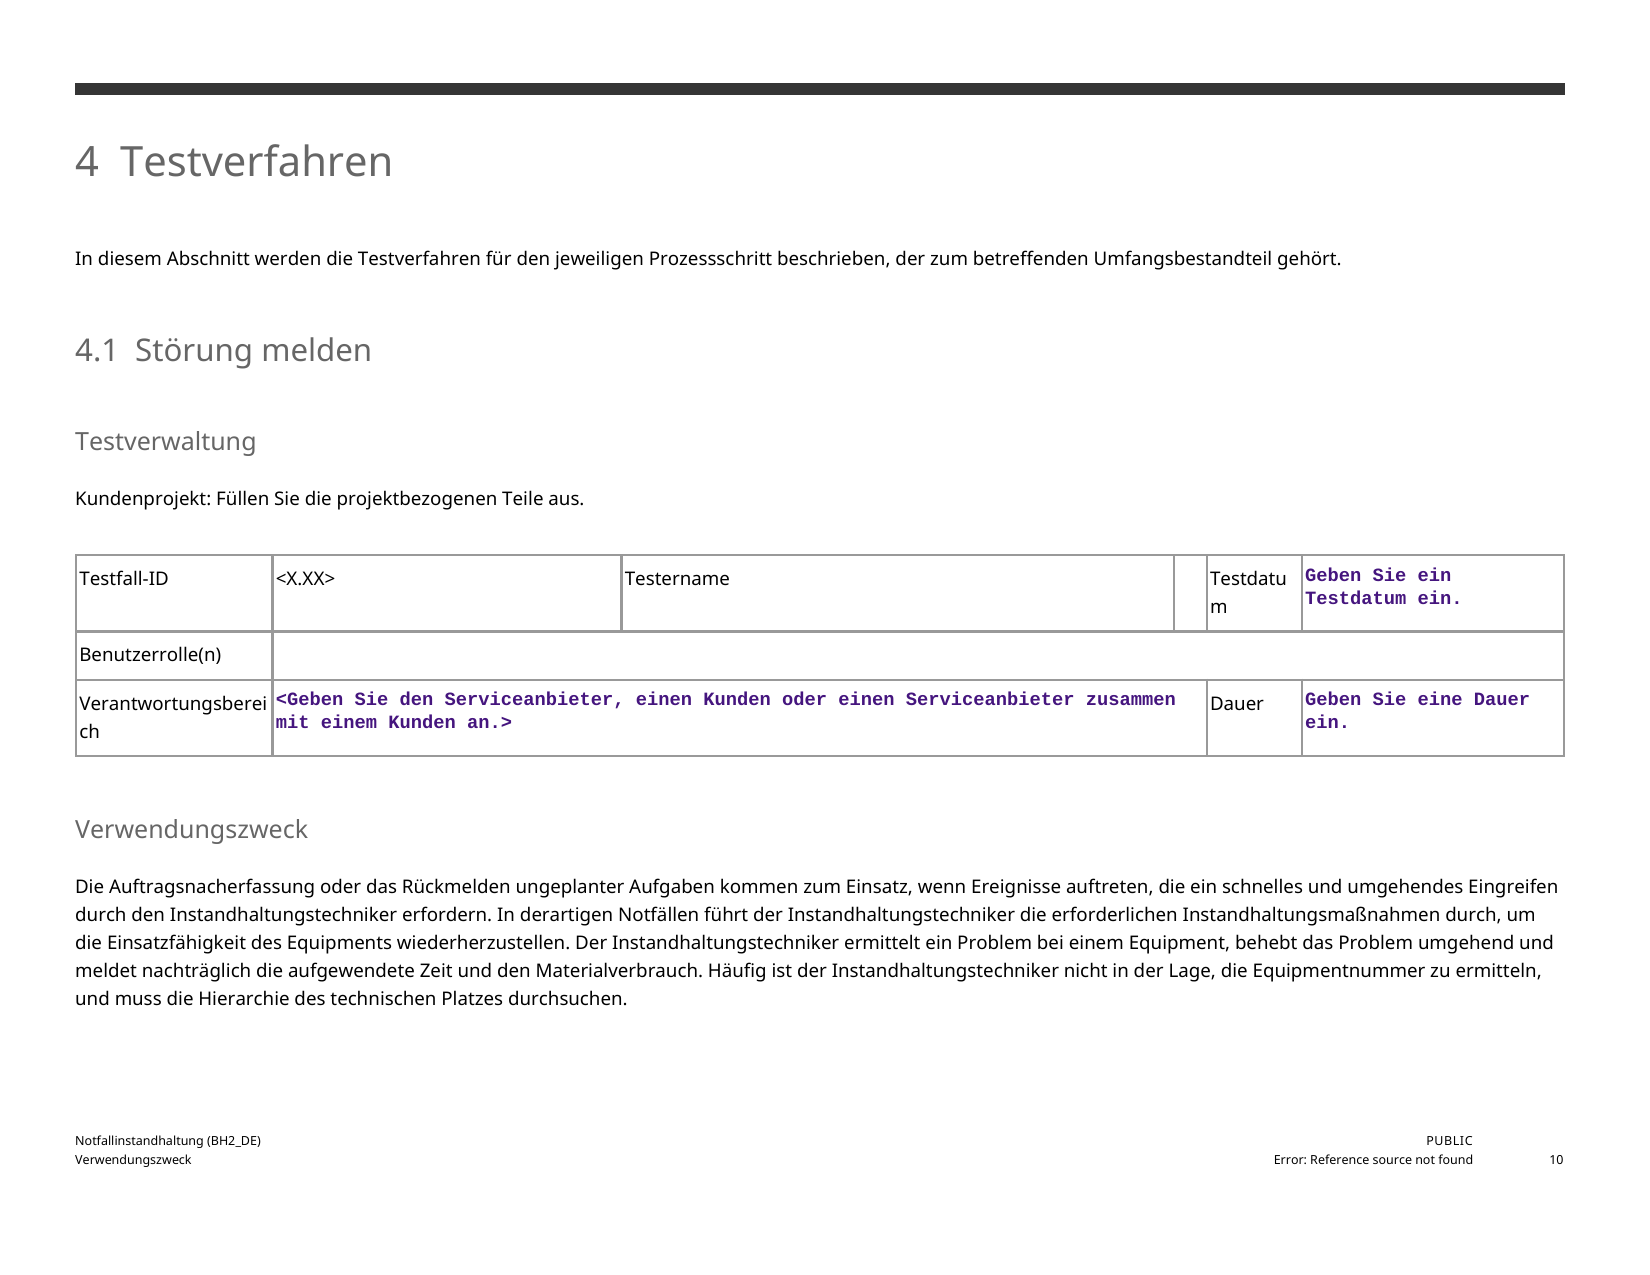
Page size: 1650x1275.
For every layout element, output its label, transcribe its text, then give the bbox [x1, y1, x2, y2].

table_header Geben Sie ein Testdatum ein. [1303, 556, 1563, 630]
title Verwendungszweck [75, 815, 1565, 844]
table_header Testfall-ID [77, 556, 271, 630]
table_cell <Geben Sie den Serviceanbieter, einen Kunden oder einen Serviceanbieter zusammen mit einem Kunden an.> [274, 681, 1206, 755]
title Testverwaltung [75, 427, 1565, 456]
subtitle Testverfahren [75, 137, 1565, 187]
text Die Auftragsnacherfassung oder das Rückmelden ungeplanter Aufgaben kommen zum Einsatz, wenn Ereignisse auftreten, die ein schnelles und umgehendes Eingreifen durch den Instandhaltungstechniker erfordern. In derartigen Notfällen führt der Instandhaltungstechniker die erforderlichen Instandhaltungsmaßnahmen durch, um die Einsatzfähigkeit des Equipments wiederherzustellen. Der Instandhaltungstechniker ermittelt ein Problem bei einem Equipment, behebt das Problem umgehend und meldet nachträglich die aufgewendete Zeit und den Materialverbrauch. Häufig ist der Instandhaltungstechniker nicht in der Lage, die Equipmentnummer zu ermitteln, und muss die Hierarchie des technischen Platzes durchsuchen. [75, 873, 1565, 1011]
table_header Testdatum [1208, 556, 1301, 630]
text In diesem Abschnitt werden die Testverfahren für den jeweiligen Prozessschritt beschrieben, der zum betreffenden Umfangsbestandteil gehört. [75, 245, 1565, 271]
table_cell [274, 633, 1563, 678]
subtitle Störung melden [75, 331, 1565, 369]
text Kundenprojekt: Füllen Sie die projektbezogenen Teile aus. [75, 486, 1565, 511]
table_header [1175, 556, 1206, 630]
table_cell Verantwortungsbereich [77, 681, 271, 755]
table_cell Benutzerrolle(n) [77, 633, 271, 678]
table_cell Geben Sie eine Dauer ein. [1303, 681, 1563, 755]
table_header <X.XX> [274, 556, 620, 630]
table_cell Dauer [1208, 681, 1301, 755]
table_header Testername [623, 556, 1173, 630]
